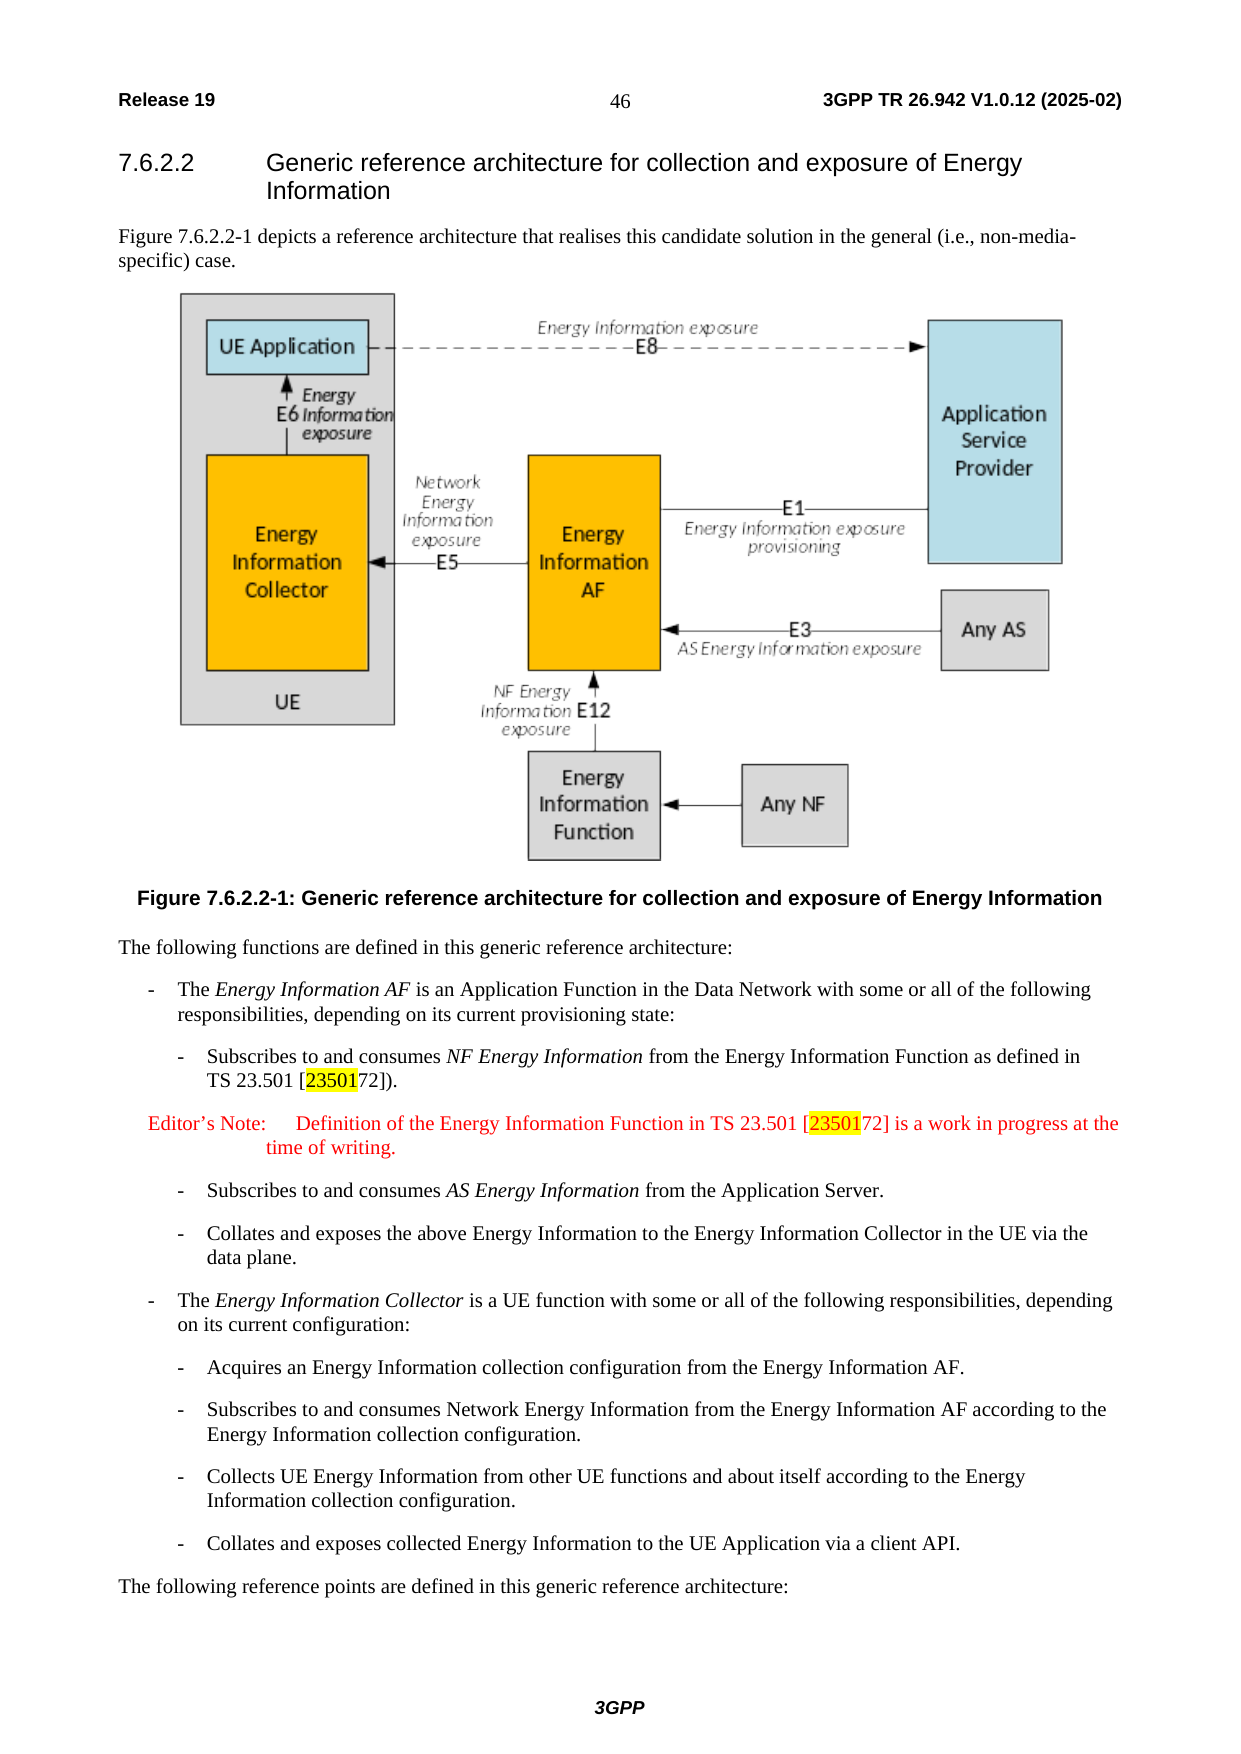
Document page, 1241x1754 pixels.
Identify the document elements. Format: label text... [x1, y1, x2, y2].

text Editor’s Note: Definition of the Energy Information Function in TS 23.501 [] is a work in progress at the time of writing. [148, 1111, 1122, 1159]
text - Subscribes to and consumes NF Energy Information from the Energy Information Function as defined in TS 23.501 []). [177, 1044, 1122, 1092]
text - Collects UE Energy Information from other UE functions and about itself according to the Energy Information collection configuration. [177, 1464, 1122, 1512]
text The following functions are defined in this generic reference architecture: [118, 934, 1122, 959]
subtitle 7.6.2.2 Generic reference architecture for collection and exposure of Energy Information [118, 147, 1122, 205]
text - Acquires an Energy Information collection configuration from the Energy Information AF. [177, 1354, 1122, 1379]
text Figure 7.6.2.2-1: Generic reference architecture for collection and exposure of Energy Information [118, 886, 1122, 909]
text Figure 7.6.2.2-1 depicts a reference architecture that realises this candidate solution in the general (i.e., non-media-specific) case. [118, 224, 1122, 272]
text - Collates and exposes the above Energy Information to the Energy Information Collector in the UE via the data plane. [177, 1221, 1122, 1269]
text - Subscribes to and consumes AS Energy Information from the Application Server. [177, 1178, 1122, 1202]
text - Subscribes to and consumes Network Energy Information from the Energy Information AF according to the Energy Information collection configuration. [177, 1397, 1122, 1446]
text - The Energy Information Collector is a UE function with some or all of the following responsibilities, depending on its current configuration: [148, 1288, 1122, 1336]
text The following reference points are defined in this generic reference architecture: [118, 1574, 1122, 1598]
text - The Energy Information AF is an Application Function in the Data Network with some or all of the following responsibilities, depending on its current provisioning state: [148, 977, 1122, 1026]
text - Collates and exposes collected Energy Information to the UE Application via a client API. [177, 1531, 1122, 1555]
